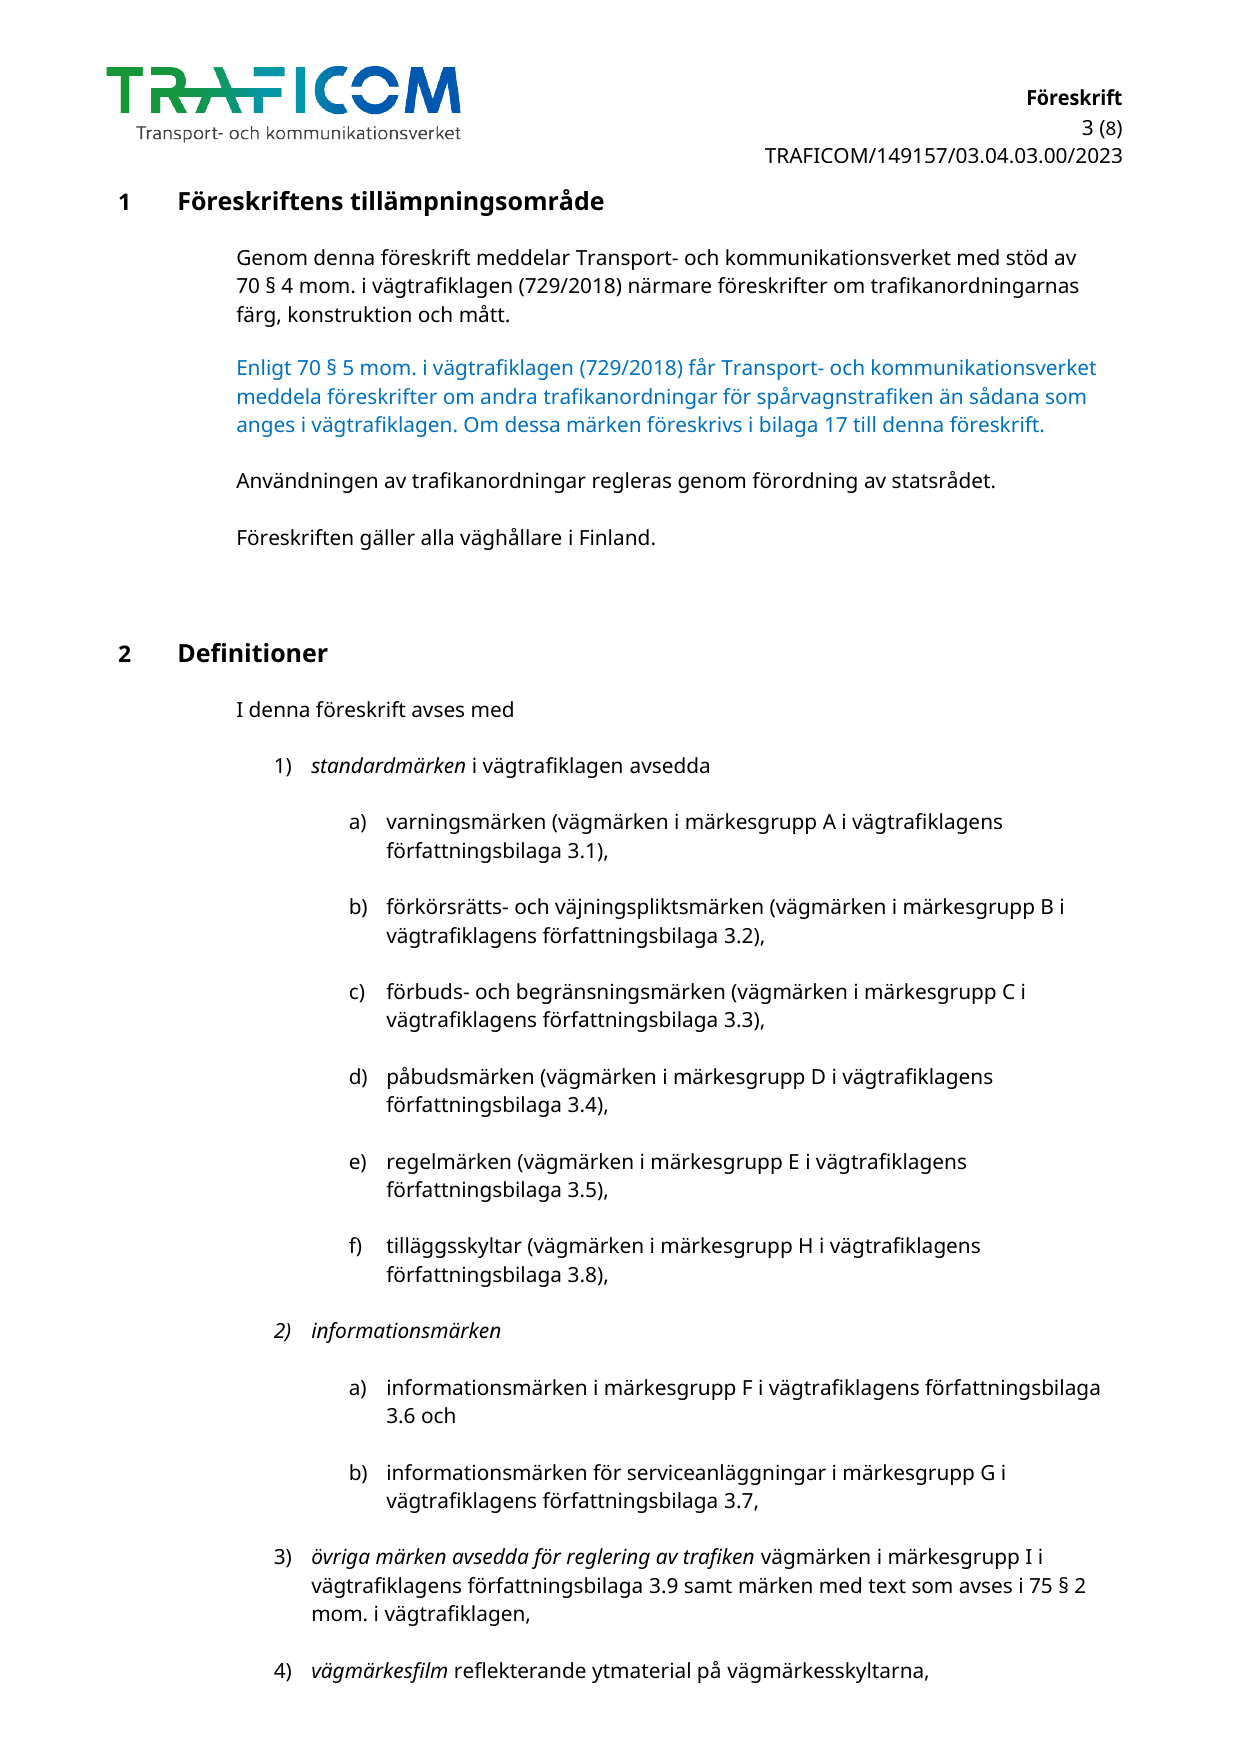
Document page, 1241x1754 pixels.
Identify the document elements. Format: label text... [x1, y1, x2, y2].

text Enligt 70 § 5 mom. i vägtrafiklagen (729/2018) får Transport- och kommunikationsverket meddela föreskrifter om andra trafikanordningar för spårvagnstrafiken än sådana som anges i vägtrafiklagen. Om dessa märken föreskrivs i bilaga 17 till denna föreskrift. [236, 353, 1105, 439]
list tilläggsskyltar (vägmärken i märkesgrupp H i vägtrafiklagens författningsbilaga 3.8), [348, 1232, 1111, 1288]
text I denna föreskrift avses med [236, 695, 1194, 723]
list informationsmärken [273, 1316, 1194, 1345]
subtitle Definitioner [118, 636, 1194, 670]
list regelmärken (vägmärken i märkesgrupp E i vägtrafiklagens författningsbilaga 3.5), [348, 1147, 1094, 1204]
picture [106, 66, 461, 143]
text Användningen av trafikanordningar regleras genom förordning av statsrådet. Föreskriften gäller alla väghållare i Finland. [236, 467, 1105, 551]
list informationsmärken för serviceanläggningar i märkesgrupp G i vägtrafiklagens författningsbilaga 3.7, [348, 1458, 1100, 1514]
list förbuds- och begränsningsmärken (vägmärken i märkesgrupp C i vägtrafiklagens författningsbilaga 3.3), [348, 977, 1073, 1034]
list standardmärken i vägtrafiklagen avsedda [273, 751, 1194, 779]
list varningsmärken (vägmärken i märkesgrupp A i vägtrafiklagens författningsbilaga 3.1), [348, 807, 1096, 864]
list övriga märken avsedda för reglering av trafiken vägmärken i märkesgrupp I i vägtrafiklagens författningsbilaga 3.9 samt märken med text som avses i 75 § 2 mom. i vägtrafiklagen, [273, 1542, 1113, 1628]
text Genom denna föreskrift meddelar Transport- och kommunikationsverket med stöd av 70 § 4 mom. i vägtrafiklagen (729/2018) närmare föreskrifter om trafikanordningarnas färg, konstruktion och mått. [236, 243, 1105, 328]
list vägmärkesfilm reflekterande ytmaterial på vägmärkesskyltarna, [273, 1656, 1194, 1684]
list påbudsmärken (vägmärken i märkesgrupp D i vägtrafiklagens författningsbilaga 3.4), [348, 1062, 1120, 1119]
list förkörsrätts- och väjningspliktsmärken (vägmärken i märkesgrupp B i vägtrafiklagens författningsbilaga 3.2), [348, 892, 1120, 949]
subtitle Föreskriftens tillämpningsområde [118, 184, 1194, 218]
list informationsmärken i märkesgrupp F i vägtrafiklagens författningsbilaga 3.6 och [348, 1373, 1113, 1430]
